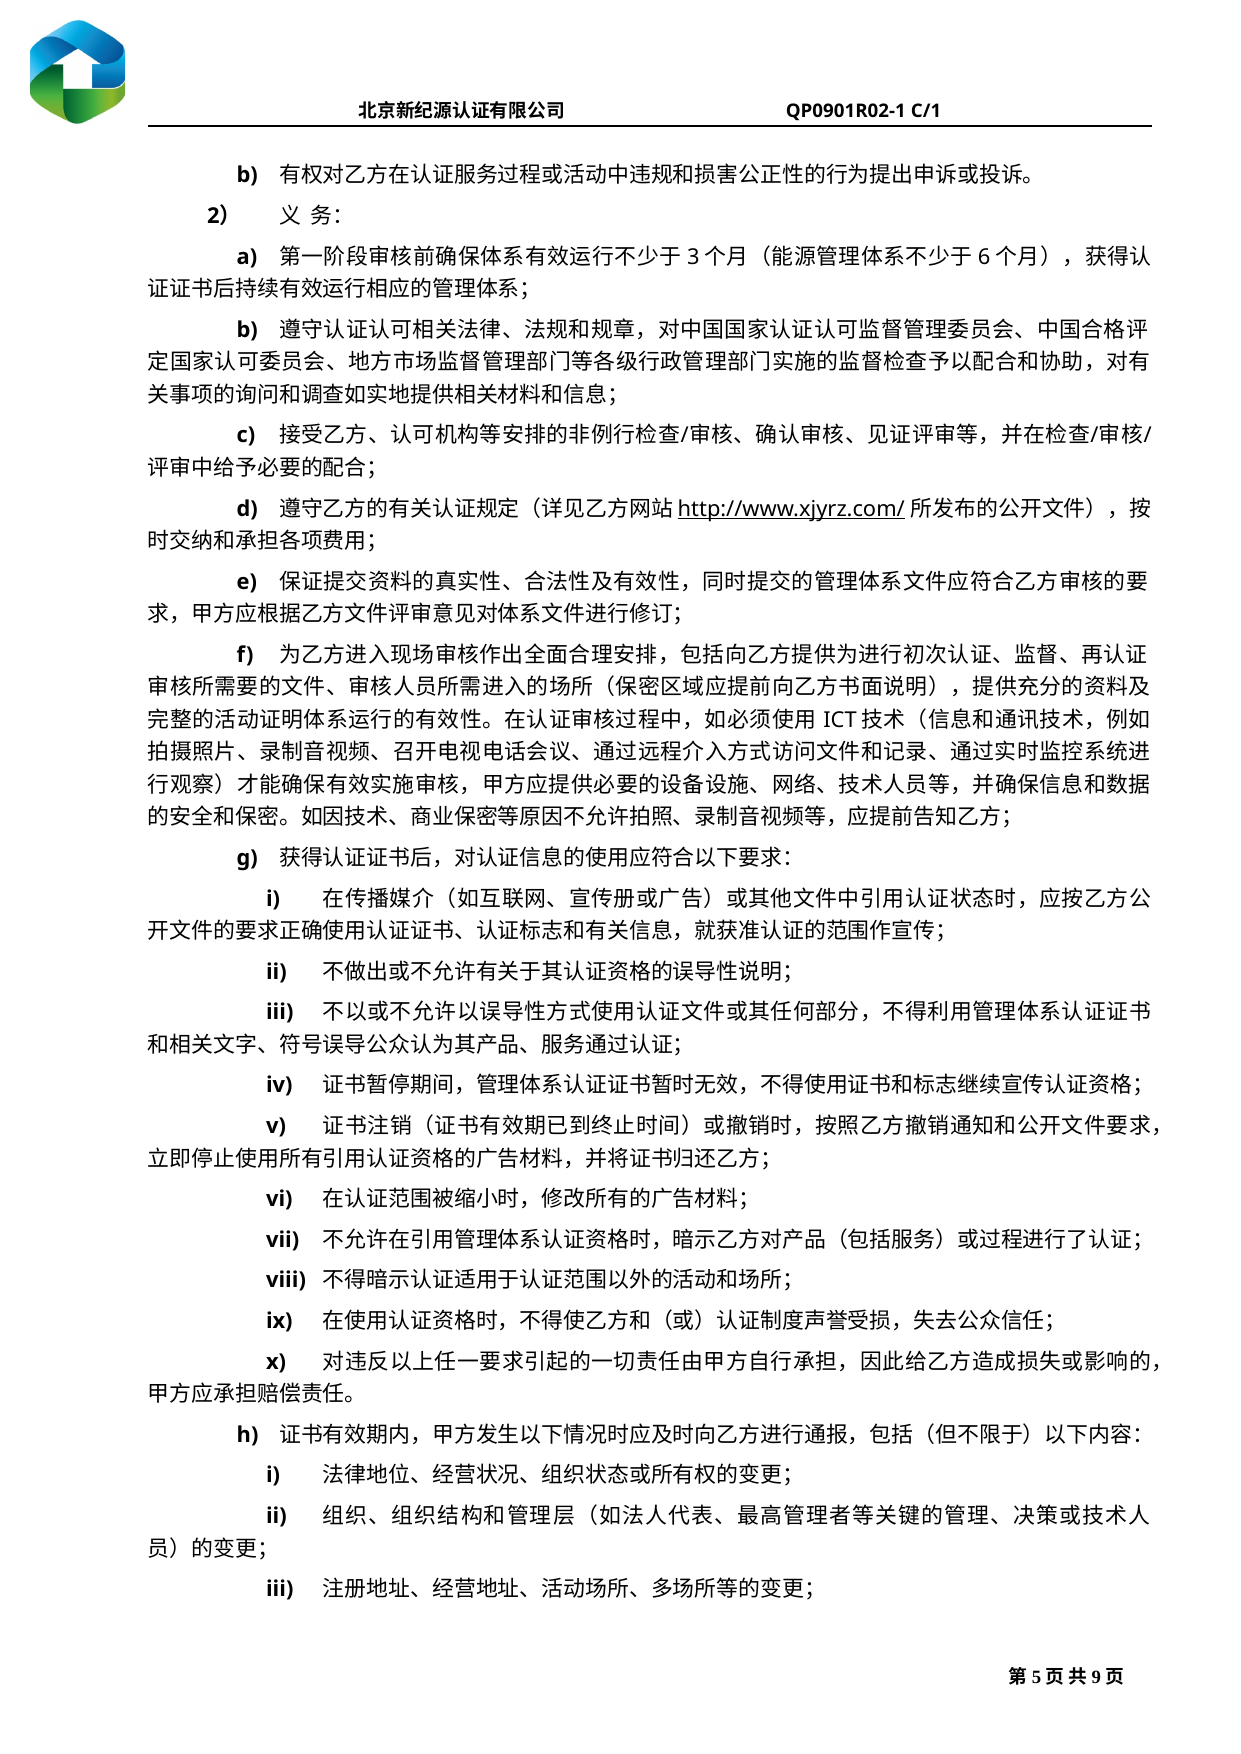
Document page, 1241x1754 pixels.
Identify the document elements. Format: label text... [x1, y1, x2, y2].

list 组织、组织结构和管理层（如法人代表、最高管理者等关键的管理、决策或技术人员）的变更； [148, 1498, 1152, 1563]
list 对违反以上任一要求引起的一切责任由甲方自行承担，因此给乙方造成损失或影响的，甲方应承担赔偿责任。 [148, 1343, 1152, 1408]
list 在使用认证资格时，不得使乙方和（或）认证制度声誉受损，失去公众信任； [148, 1303, 1152, 1335]
list 第一阶段审核前确保体系有效运行不少于3个月（能源管理体系不少于6个月），获得认证证书后持续有效运行相应的管理体系； [148, 238, 1152, 303]
list 遵守乙方的有关认证规定（详见乙方网站http://www.xjyrz.com/ 所发布的公开文件），按时交纳和承担各项费用； [148, 490, 1152, 555]
list 遵守认证认可相关法律、法规和规章，对中国国家认证认可监督管理委员会、中国合格评定国家认可委员会、地方市场监督管理部门等各级行政管理部门实施的监督检查予以配合和协助，对有关事项的询问和调查如实地提供相关材料和信息； [148, 311, 1152, 409]
list 不允许在引用管理体系认证资格时，暗示乙方对产品（包括服务）或过程进行了认证； [148, 1221, 1152, 1254]
picture [29, 20, 126, 124]
list 不以或不允许以误导性方式使用认证文件或其任何部分，不得利用管理体系认证证书和相关文字、符号误导公众认为其产品、服务通过认证； [148, 994, 1152, 1059]
list 接受乙方、认可机构等安排的非例行检查/审核、确认审核、见证评审等，并在检查/审核/评审中给予必要的配合； [148, 417, 1152, 482]
list 有权对乙方在认证服务过程或活动中违规和损害公正性的行为提出申诉或投诉。 [148, 157, 1152, 189]
list 在传播媒介（如互联网、宣传册或广告）或其他文件中引用认证状态时，应按乙方公开文件的要求正确使用认证证书、认证标志和有关信息，就获准认证的范围作宣传； [148, 880, 1152, 945]
list 获得认证证书后，对认证信息的使用应符合以下要求： [148, 839, 1152, 872]
list 证书有效期内，甲方发生以下情况时应及时向乙方进行通报，包括（但不限于）以下内容： [148, 1416, 1152, 1449]
list 保证提交资料的真实性、合法性及有效性，同时提交的管理体系文件应符合乙方审核的要求，甲方应根据乙方文件评审意见对体系文件进行修订； [148, 563, 1152, 628]
list 证书暂停期间，管理体系认证证书暂时无效，不得使用证书和标志继续宣传认证资格； [148, 1067, 1152, 1099]
list 义 务： [148, 198, 1152, 230]
list 为乙方进入现场审核作出全面合理安排，包括向乙方提供为进行初次认证、监督、再认证审核所需要的文件、审核人员所需进入的场所（保密区域应提前向乙方书面说明），提供充分的资料及完整的活动证明体系运行的有效性。在认证审核过程中，如必须使用ICT技术（信息和通讯技术，例如拍摄照片、录制音视频、召开电视电话会议、通过远程介入方式访问文件和记录、通过实时监控系统进行观察）才能确保有效实施审核，甲方应提供必要的设备设施、网络、技术人员等，并确保信息和数据的安全和保密。如因技术、商业保密等原因不允许拍照、录制音视频等，应提前告知乙方； [148, 636, 1152, 831]
list 证书注销（证书有效期已到终止时间）或撤销时，按照乙方撤销通知和公开文件要求，立即停止使用所有引用认证资格的广告材料，并将证书归还乙方； [148, 1108, 1152, 1173]
list 不得暗示认证适用于认证范围以外的活动和场所； [148, 1262, 1152, 1294]
list 不做出或不允许有关于其认证资格的误导性说明； [148, 953, 1152, 986]
list 法律地位、经营状况、组织状态或所有权的变更； [148, 1457, 1152, 1489]
list 在认证范围被缩小时，修改所有的广告材料； [148, 1181, 1152, 1213]
list 注册地址、经营地址、活动场所、多场所等的变更； [148, 1571, 1152, 1603]
